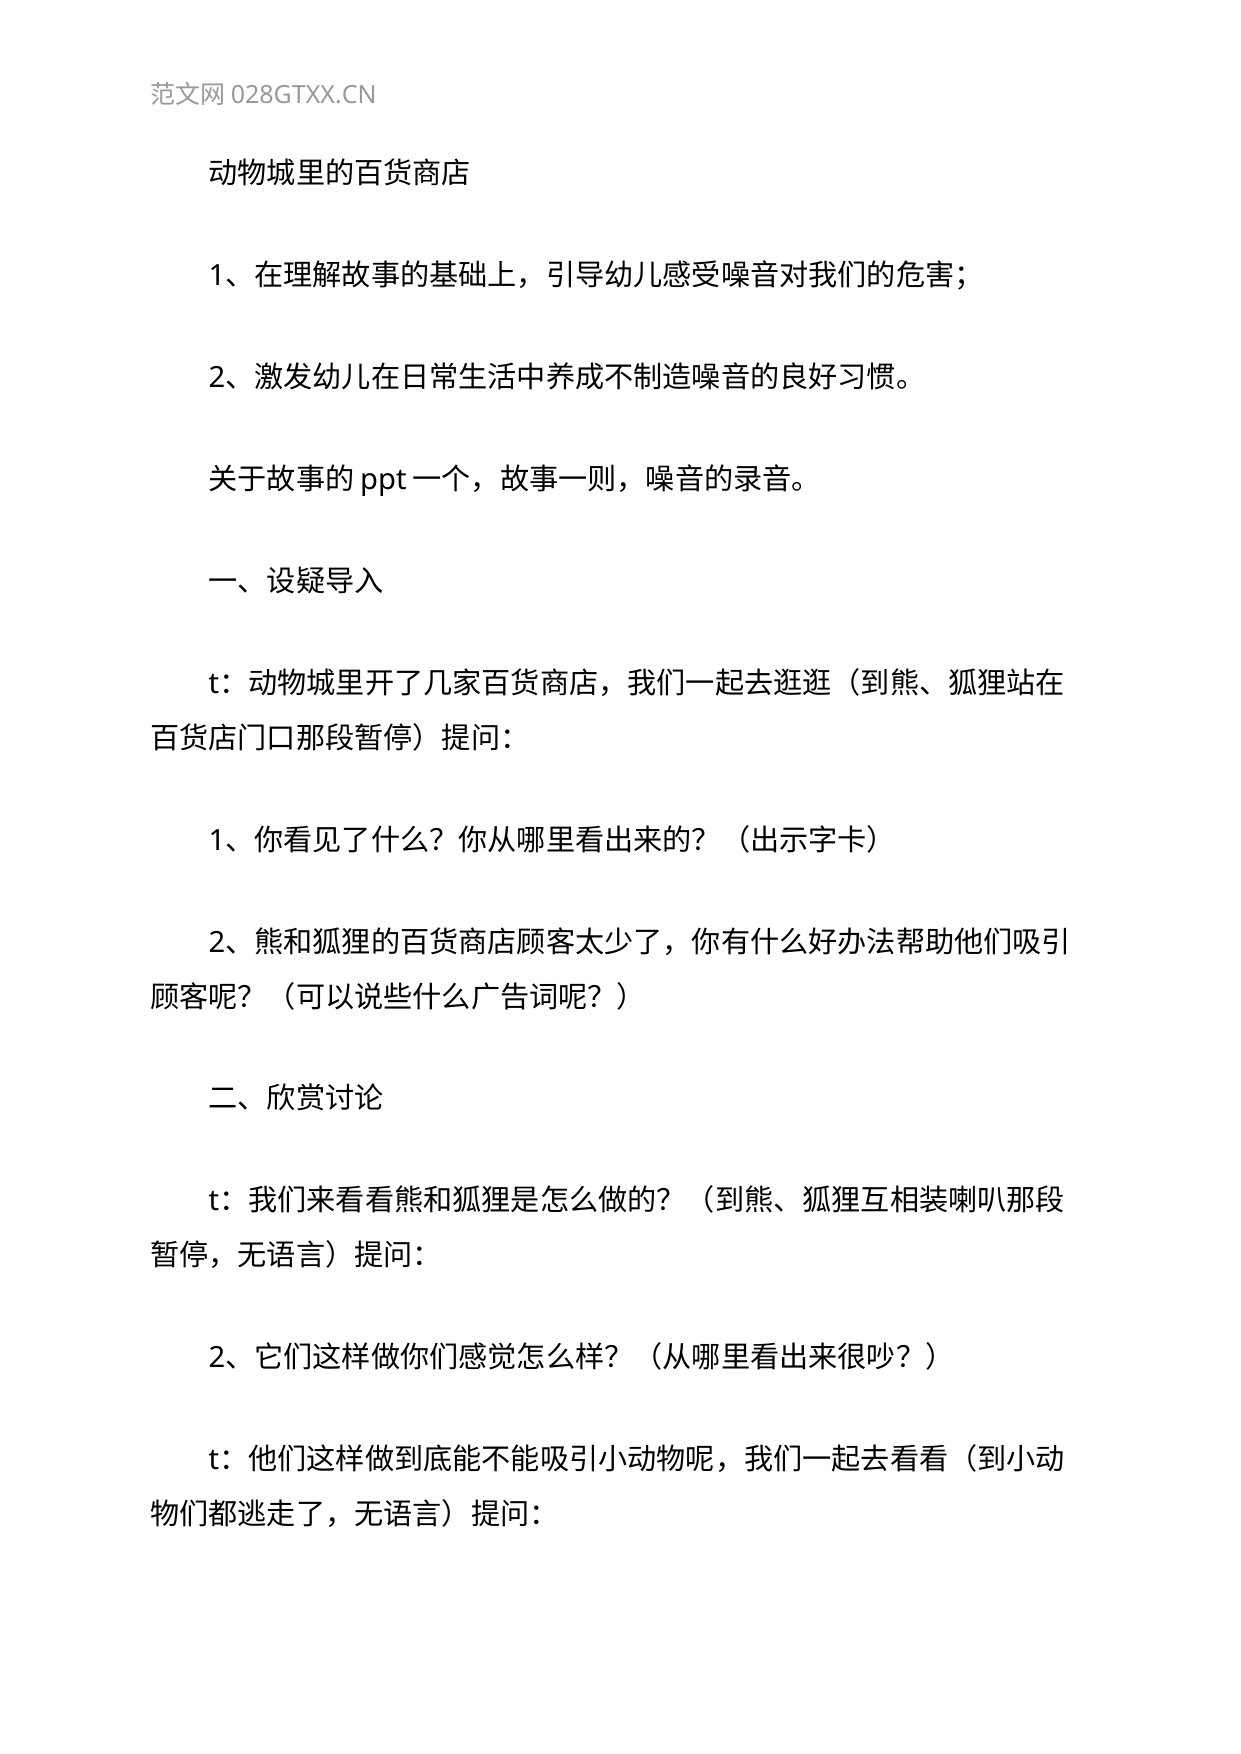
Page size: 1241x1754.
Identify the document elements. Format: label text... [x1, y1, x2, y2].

text 关于故事的ppt一个，故事一则，噪音的录音。 [150, 456, 1090, 498]
text 1、你看见了什么？你从哪里看出来的？（出示字卡） [150, 816, 1090, 859]
text 动物城里的百货商店 [150, 150, 1090, 192]
text 1、在理解故事的基础上，引导幼儿感受噪音对我们的危害； [150, 252, 1090, 294]
text t：动物城里开了几家百货商店，我们一起去逛逛（到熊、狐狸站在百货店门口那段暂停）提问： [150, 659, 1090, 757]
text t：他们这样做到底能不能吸引小动物呢，我们一起去看看（到小动物们都逃走了，无语言）提问： [150, 1436, 1090, 1533]
text t：我们来看看熊和狐狸是怎么做的？（到熊、狐狸互相装喇叭那段暂停，无语言）提问： [150, 1177, 1090, 1274]
text 2、激发幼儿在日常生活中养成不制造噪音的良好习惯。 [150, 354, 1090, 396]
text 2、熊和狐狸的百货商店顾客太少了，你有什么好办法帮助他们吸引顾客呢？（可以说些什么广告词呢？） [150, 918, 1090, 1016]
text 二、欣赏讨论 [150, 1075, 1090, 1117]
text 2、它们这样做你们感觉怎么样？（从哪里看出来很吵？） [150, 1333, 1090, 1376]
text 一、设疑导入 [150, 558, 1090, 600]
